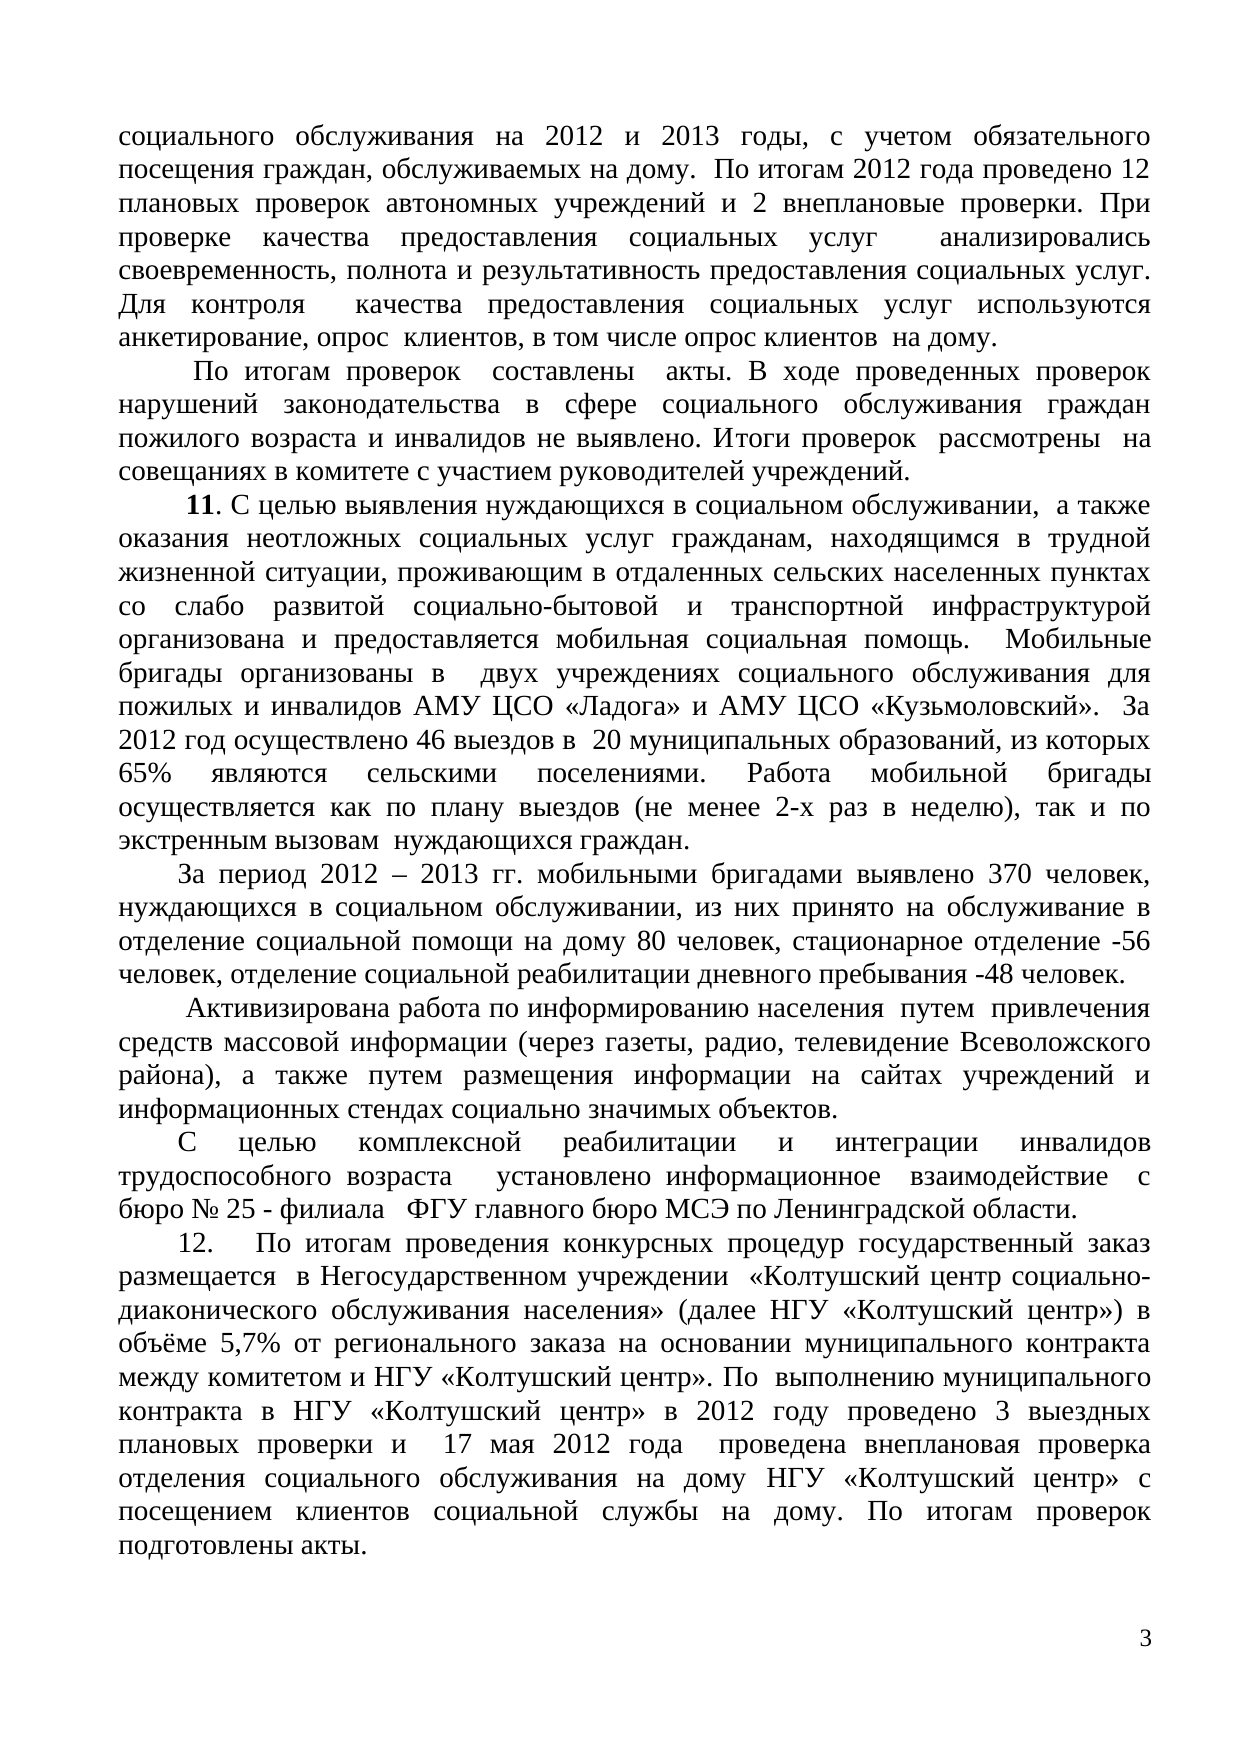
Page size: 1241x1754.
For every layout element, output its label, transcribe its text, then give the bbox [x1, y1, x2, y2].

text По итогам проверок составлены акты. В ходе проведенных проверок нарушений законодательства в сфере социального обслуживания граждан пожилого возраста и инвалидов не выявлено. Итоги проверок рассмотрены на совещаниях в комитете с участием руководителей учреждений. [118, 353, 1152, 487]
text С целью комплексной реабилитации и интеграции инвалидов трудоспособного возраста установлено информационное взаимодействие с бюро № 25 - филиала ФГУ главного бюро МСЭ по Ленинградской области. [118, 1124, 1152, 1225]
text За период 2012 – 2013 гг. мобильными бригадами выявлено 370 человек, нуждающихся в социальном обслуживании, из них принято на обслуживание в отделение социальной помощи на дому 80 человек, стационарное отделение -56 человек, отделение социальной реабилитации дневного пребывания -48 человек. [118, 856, 1152, 990]
text Активизирована работа по информированию населения путем привлечения средств массовой информации (через газеты, радио, телевидение Всеволожского района), а также путем размещения информации на сайтах учреждений и информационных стендах социально значимых объектов. [118, 990, 1152, 1124]
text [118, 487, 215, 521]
text 11. С целью выявления нуждающихся в социальном обслуживании, а также оказания неотложных социальных услуг гражданам, находящимся в трудной жизненной ситуации, проживающим в отдаленных сельских населенных пунктах со слабо развитой социально-бытовой и транспортной инфраструктурой организована и предоставляется мобильная социальная помощь. Мобильные бригады организованы в двух учреждениях социального обслуживания для пожилых и инвалидов АМУ ЦСО «Ладога» и АМУ ЦСО «Кузьмоловский». За 2012 год осуществлено 46 выездов в 20 муниципальных образований, из которых 65% являются сельскими поселениями. Работа мобильной бригады осуществляется как по плану выездов (не менее 2-х раз в неделю), так и по экстренным вызовам нуждающихся граждан. [118, 621, 1152, 789]
text 12. По итогам проведения конкурсных процедур государственный заказ размещается в Негосударственном учреждении «Колтушский центр социально-диаконического обслуживания населения» (далее НГУ «Колтушский центр») в объёме 5,7% от регионального заказа на основании муниципального контракта между комитетом и НГУ «Колтушский центр». По выполнению муниципального контракта в НГУ «Колтушский центр» в 2012 году проведено 3 выездных плановых проверки и 17 мая 2012 года проведена внеплановая проверка отделения социального обслуживания на дому НГУ «Колтушский центр» с посещением клиентов социальной службы на дому. По итогам проверок подготовлены акты. [118, 1225, 1152, 1560]
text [118, 118, 1152, 353]
